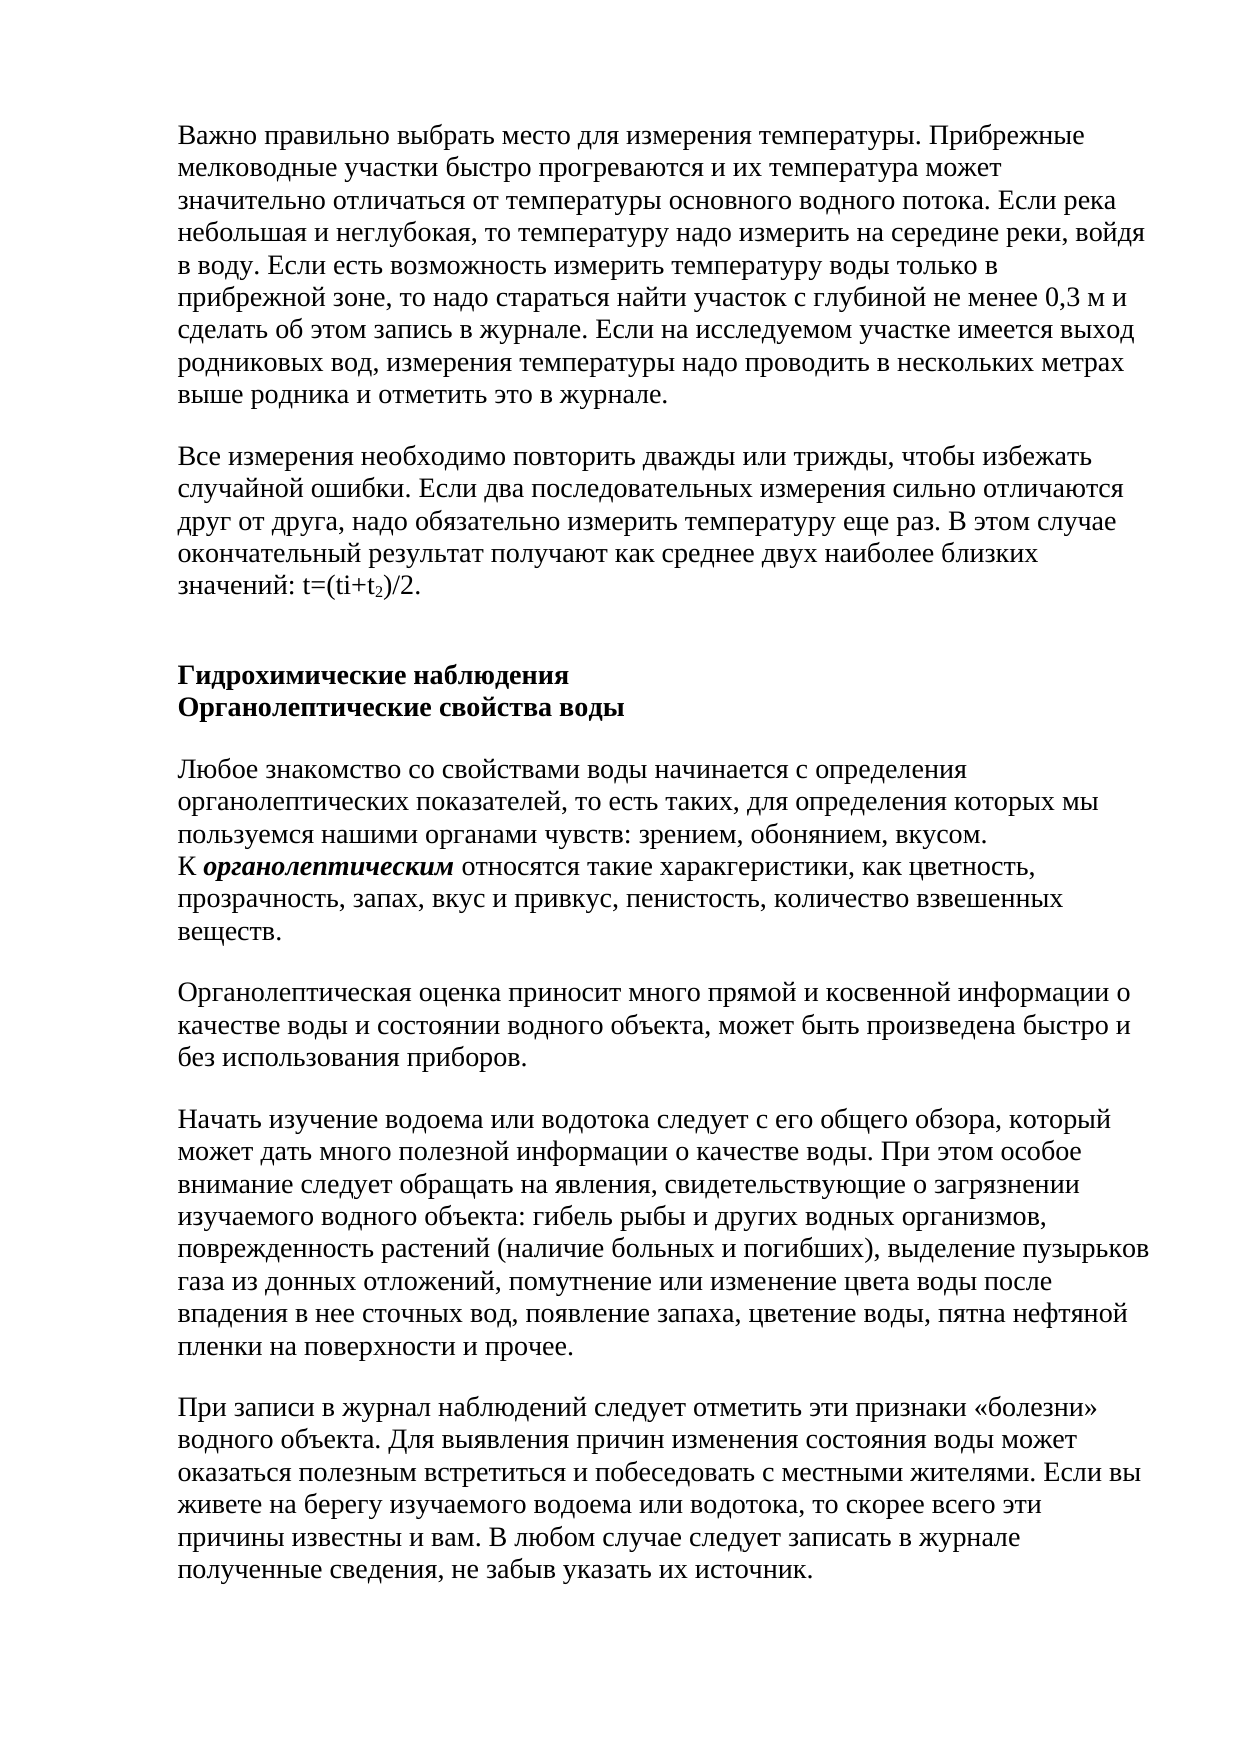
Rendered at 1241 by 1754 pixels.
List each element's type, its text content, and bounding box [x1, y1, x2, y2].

text Гидрохимические наблюдения Органолептические свойства воды [177, 658, 1152, 723]
text Органолептическая оценка приносит много прямой и косвенной информации о качестве воды и состоянии водного объекта, может быть произведена быстро и без использования приборов. [177, 976, 1152, 1073]
text Начать изучение водоема или водотока следует с его общего обзора, который может дать много полезной информации о качестве воды. При этом особое внимание следует обращать на явления, свидетельствующие о загрязнении изучаемого водного объекта: гибель рыбы и других водных организмов, поврежденность растений (наличие больных и погибших), выделение пузырьков газа из донных отложений, помутнение или изменение цвета воды после впадения в нее сточных вод, появление запаха, цветение воды, пятна нефтяной пленки на поверхности и прочее. [177, 1102, 1152, 1361]
text При записи в журнал наблюдений следует отметить эти признаки «болезни» водного объекта. Для выявления причин изменения состояния воды может оказаться полезным встретиться и побеседовать с местными жителями. Если вы живете на берегу изучаемого водоема или водотока, то скорее всего эти причины известны и вам. В любом случае следует записать в журнале полученные сведения, не забыв указать их источник. [177, 1390, 1152, 1584]
text Все измерения необходимо повторить дважды или трижды, чтобы избежать случайной ошибки. Если два последовательных измерения сильно отличаются друг от друга, надо обязательно измерить температуру еще раз. В этом случае окончательный результат получают как среднее двух наиболее близких значений: t=(ti+t2)/2. [177, 439, 1152, 629]
text Важно правильно выбрать место для измерения температуры. Прибрежные мелководные участки быстро прогреваются и их температура может значительно отличаться от температуры основного водного потока. Если река небольшая и неглубокая, то температуру надо измерить на середине реки, войдя в воду. Если есть возможность измерить температуру воды только в прибрежной зоне, то надо стараться найти участок с глубиной не менее 0,3 м и сделать об этом запись в журнале. Если на исследуемом участке имеется выход родниковых вод, измерения температуры надо проводить в нескольких метрах выше родника и отметить это в журнале. [177, 118, 1152, 410]
text Любое знакомство со свойствами воды начинается с определения органолептических показателей, то есть таких, для определения которых мы пользуемся нашими органами чувств: зрением, обонянием, вкусом. К органолептическим относятся такие харакгеристики, как цветность, прозрачность, запах, вкус и привкус, пенистость, количество взвешенных веществ. [177, 752, 1152, 946]
